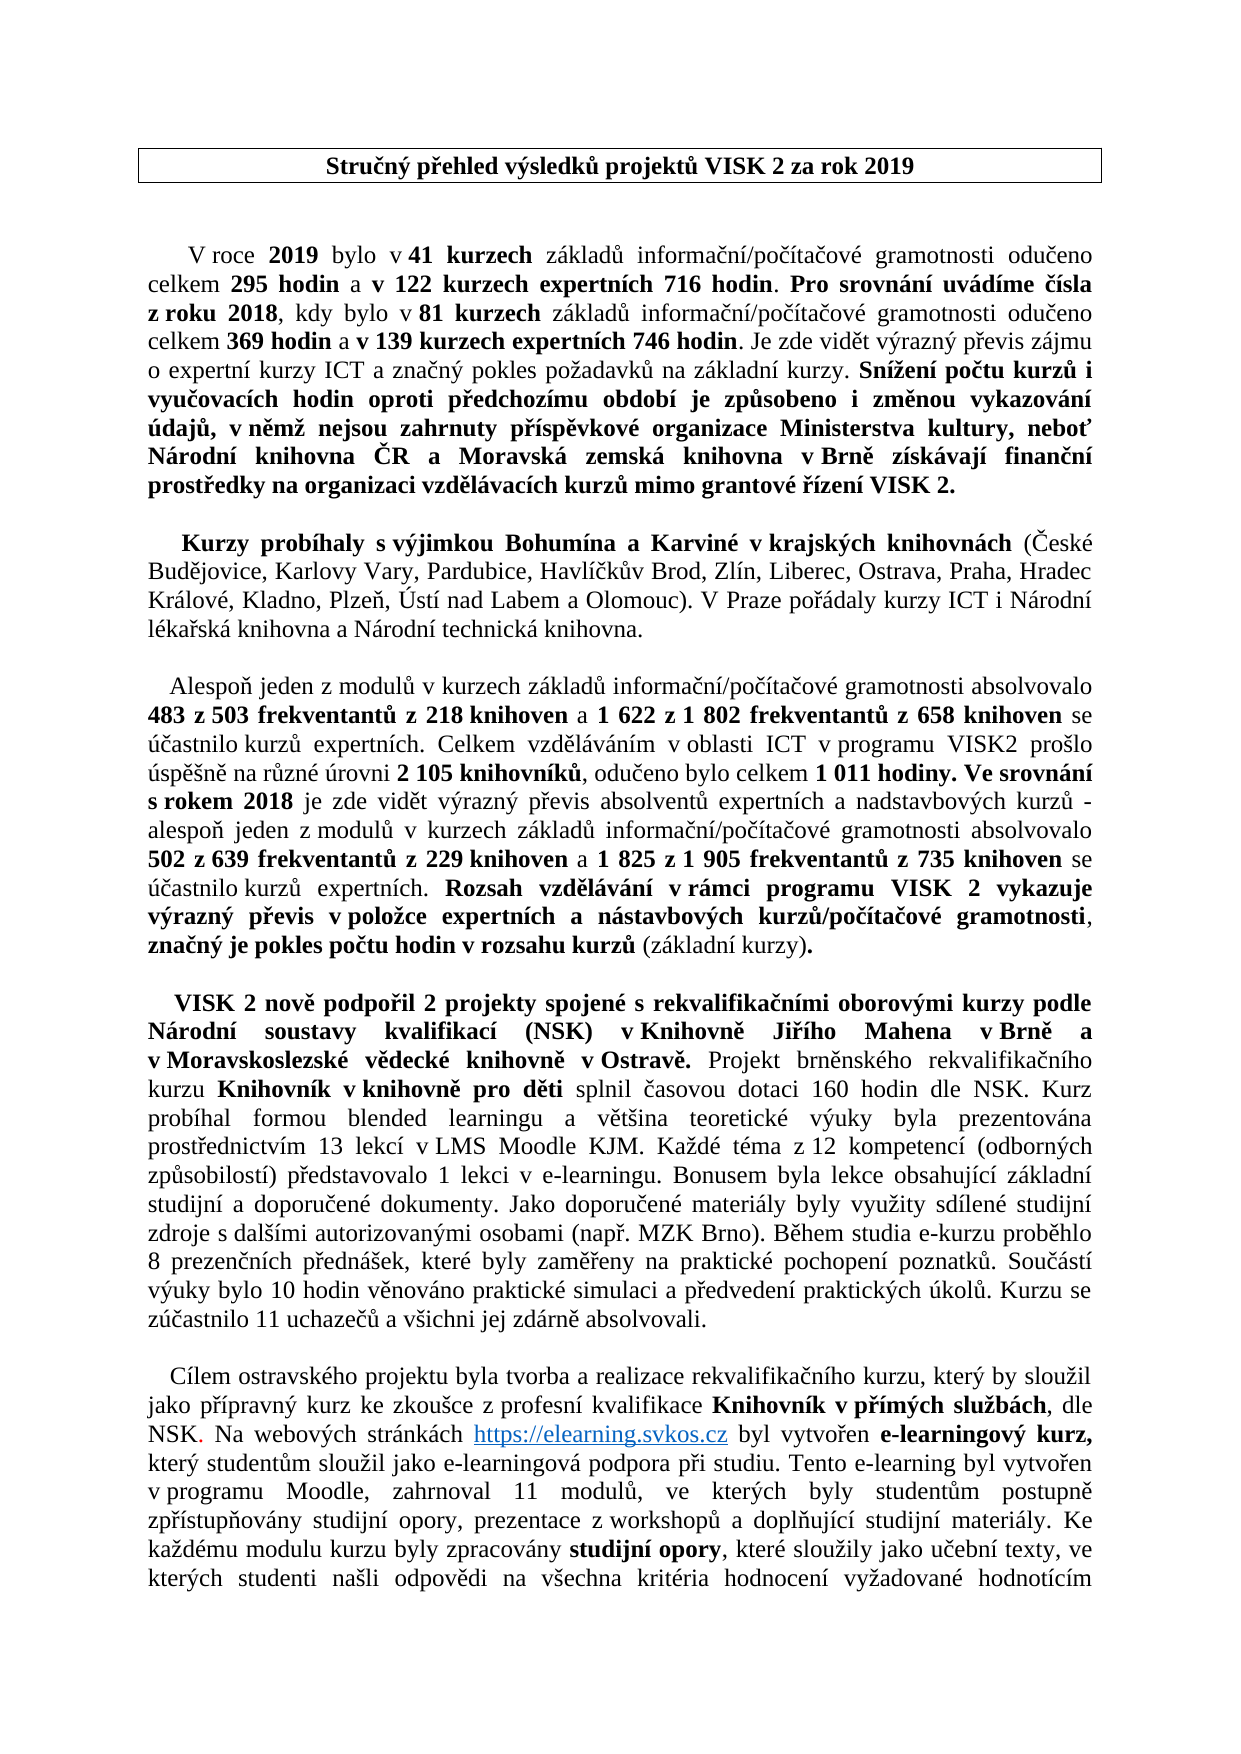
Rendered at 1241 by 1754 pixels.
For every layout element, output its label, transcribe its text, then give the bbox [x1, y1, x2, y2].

text V roce 2019 bylo v 41 kurzech základů informační/počítačové gramotnosti odučeno celkem 295 hodin a v 122 kurzech expertních 716 hodin. Pro srovnání uvádíme čísla z roku 2018, kdy bylo v 81 kurzech základů informační/počítačové gramotnosti odučeno celkem 369 hodin a v 139 kurzech expertních 746 hodin. Je zde vidět výrazný převis zájmu o expertní kurzy ICT a značný pokles požadavků na základní kurzy. Snížení počtu kurzů i vyučovacích hodin oproti předchozímu období je způsobeno i změnou vykazování údajů, v němž nejsou zahrnuty příspěvkové organizace Ministerstva kultury, neboť Národní knihovna ČR a Moravská zemská knihovna v Brně získávají finanční prostředky na organizaci vzdělávacích kurzů mimo grantové řízení VISK 2. [148, 240, 1093, 499]
text Kurzy probíhaly s výjimkou Bohumína a Karviné v krajských knihovnách (České Budějovice, Karlovy Vary, Pardubice, Havlíčkův Brod, Zlín, Liberec, Ostrava, Praha, Hradec Králové, Kladno, Plzeň, Ústí nad Labem a Olomouc). V Praze pořádaly kurzy ICT i Národní lékařská knihovna a Národní technická knihovna. [148, 528, 1093, 643]
text Alespoň jeden z modulů v kurzech základů informační/počítačové gramotnosti absolvovalo 483 z 503 frekventantů z 218 knihoven a 1 622 z 1 802 frekventantů z 658 knihoven se účastnilo kurzů expertních. Celkem vzděláváním v oblasti ICT v programu VISK2 prošlo úspěšně na různé úrovni 2 105 knihovníků, odučeno bylo celkem 1 011 hodiny. Ve srovnání s rokem 2018 je zde vidět výrazný převis absolventů expertních a nadstavbových kurzů - alespoň jeden z modulů v kurzech základů informační/počítačové gramotnosti absolvovalo 502 z 639 frekventantů z 229 knihoven a 1 825 z 1 905 frekventantů z 735 knihoven se účastnilo kurzů expertních. Rozsah vzdělávání v rámci programu VISK 2 vykazuje výrazný převis v položce expertních a nástavbových kurzů/počítačové gramotnosti, značný je pokles počtu hodin v rozsahu kurzů (základní kurzy). [148, 671, 1093, 959]
text Stručný přehled výsledků projektů VISK 2 za rok 2019 [139, 149, 1101, 182]
text VISK 2 nově podpořil 2 projekty spojené s rekvalifikačními oborovými kurzy podle Národní soustavy kvalifikací (NSK) v Knihovně Jiřího Mahena v Brně a v Moravskoslezské vědecké knihovně v Ostravě. Projekt brněnského rekvalifikačního kurzu Knihovník v knihovně pro děti splnil časovou dotaci 160 hodin dle NSK. Kurz probíhal formou blended learningu a většina teoretické výuky byla prezentována prostřednictvím 13 lekcí v LMS Moodle KJM. Každé téma z 12 kompetencí (odborných způsobilostí) představovalo 1 lekci v e-learningu. Bonusem byla lekce obsahující základní studijní a doporučené dokumenty. Jako doporučené materiály byly využity sdílené studijní zdroje s dalšími autorizovanými osobami (např. MZK Brno). Během studia e-kurzu proběhlo 8 prezenčních přednášek, které byly zaměřeny na praktické pochopení poznatků. Součástí výuky bylo 10 hodin věnováno praktické simulaci a předvedení praktických úkolů. Kurzu se zúčastnilo 11 uchazečů a všichni jej zdárně absolvovali. [148, 988, 1093, 1333]
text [148, 1361, 1093, 1591]
